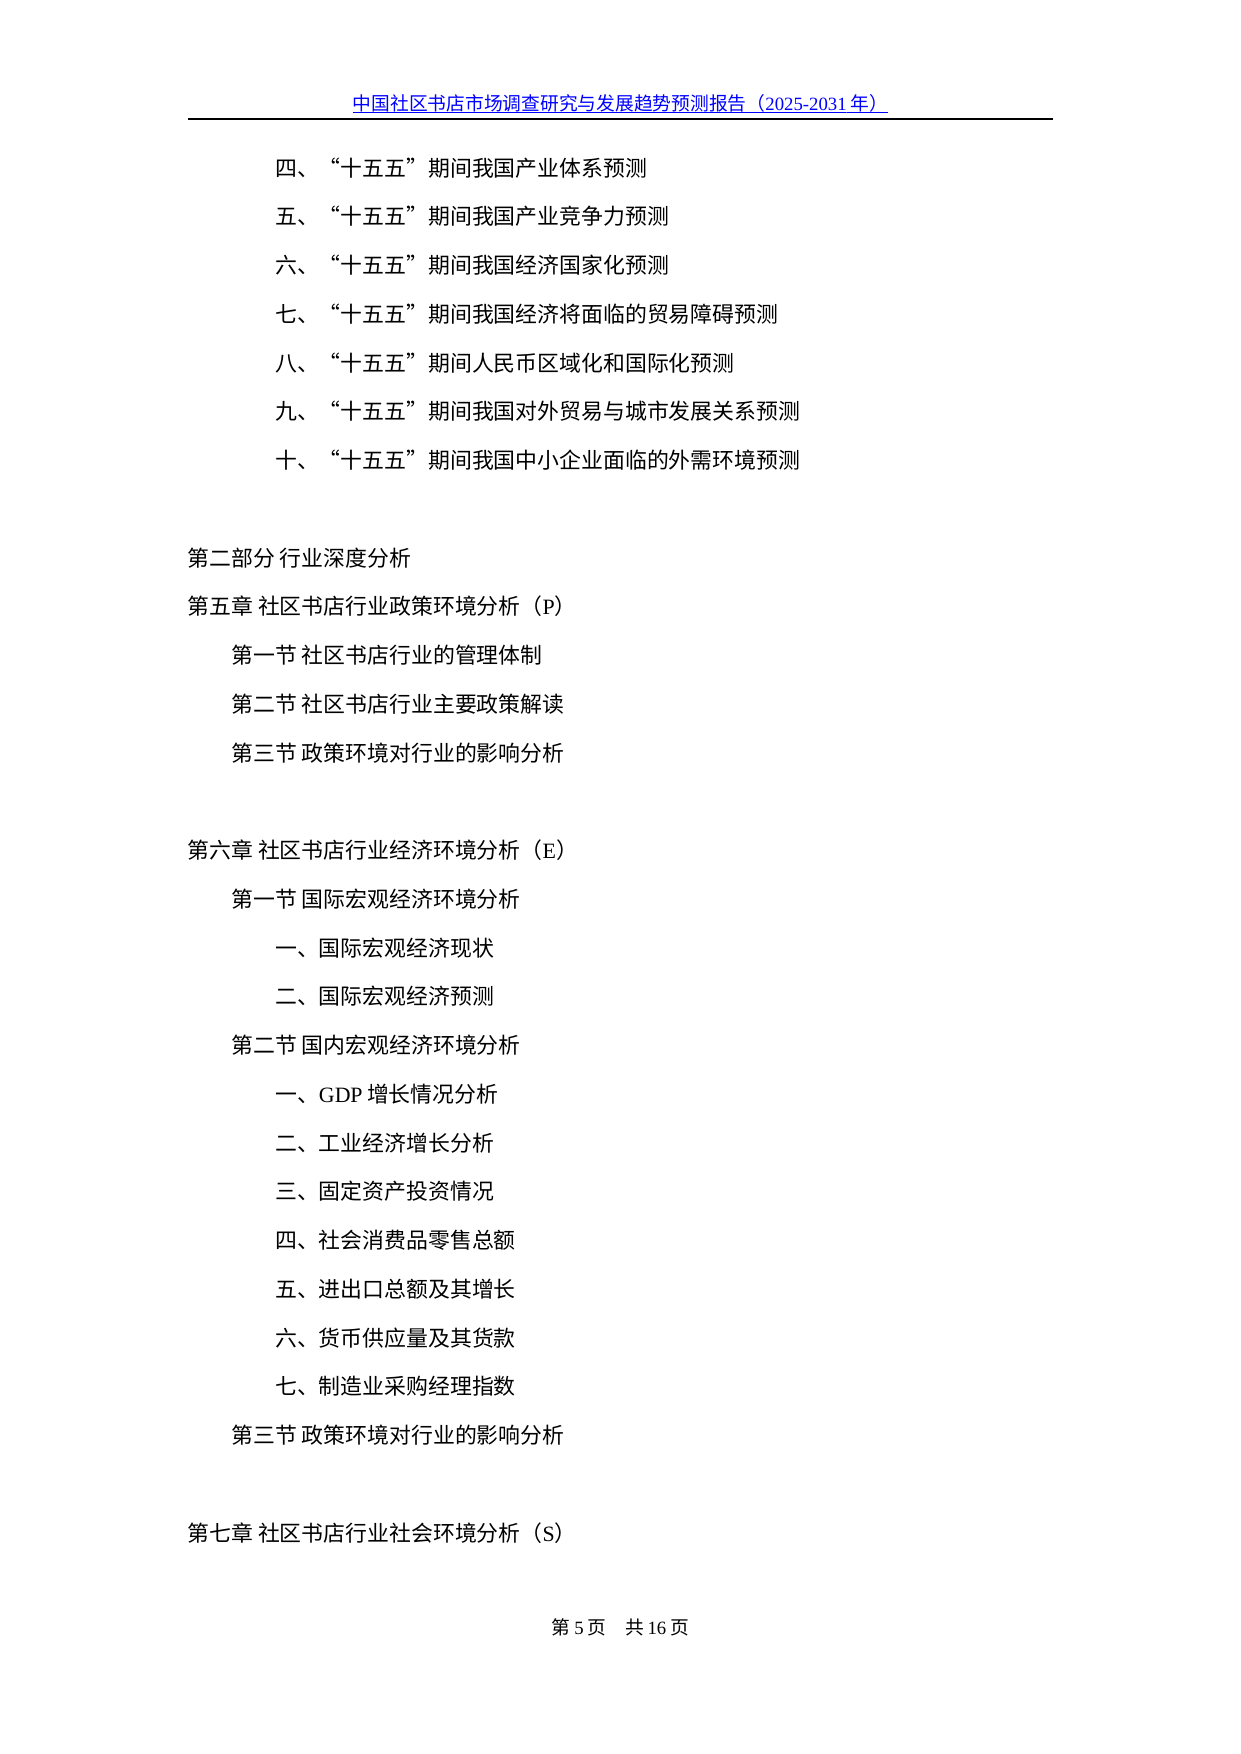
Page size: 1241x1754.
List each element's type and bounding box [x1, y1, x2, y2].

text [187, 150, 1053, 1548]
